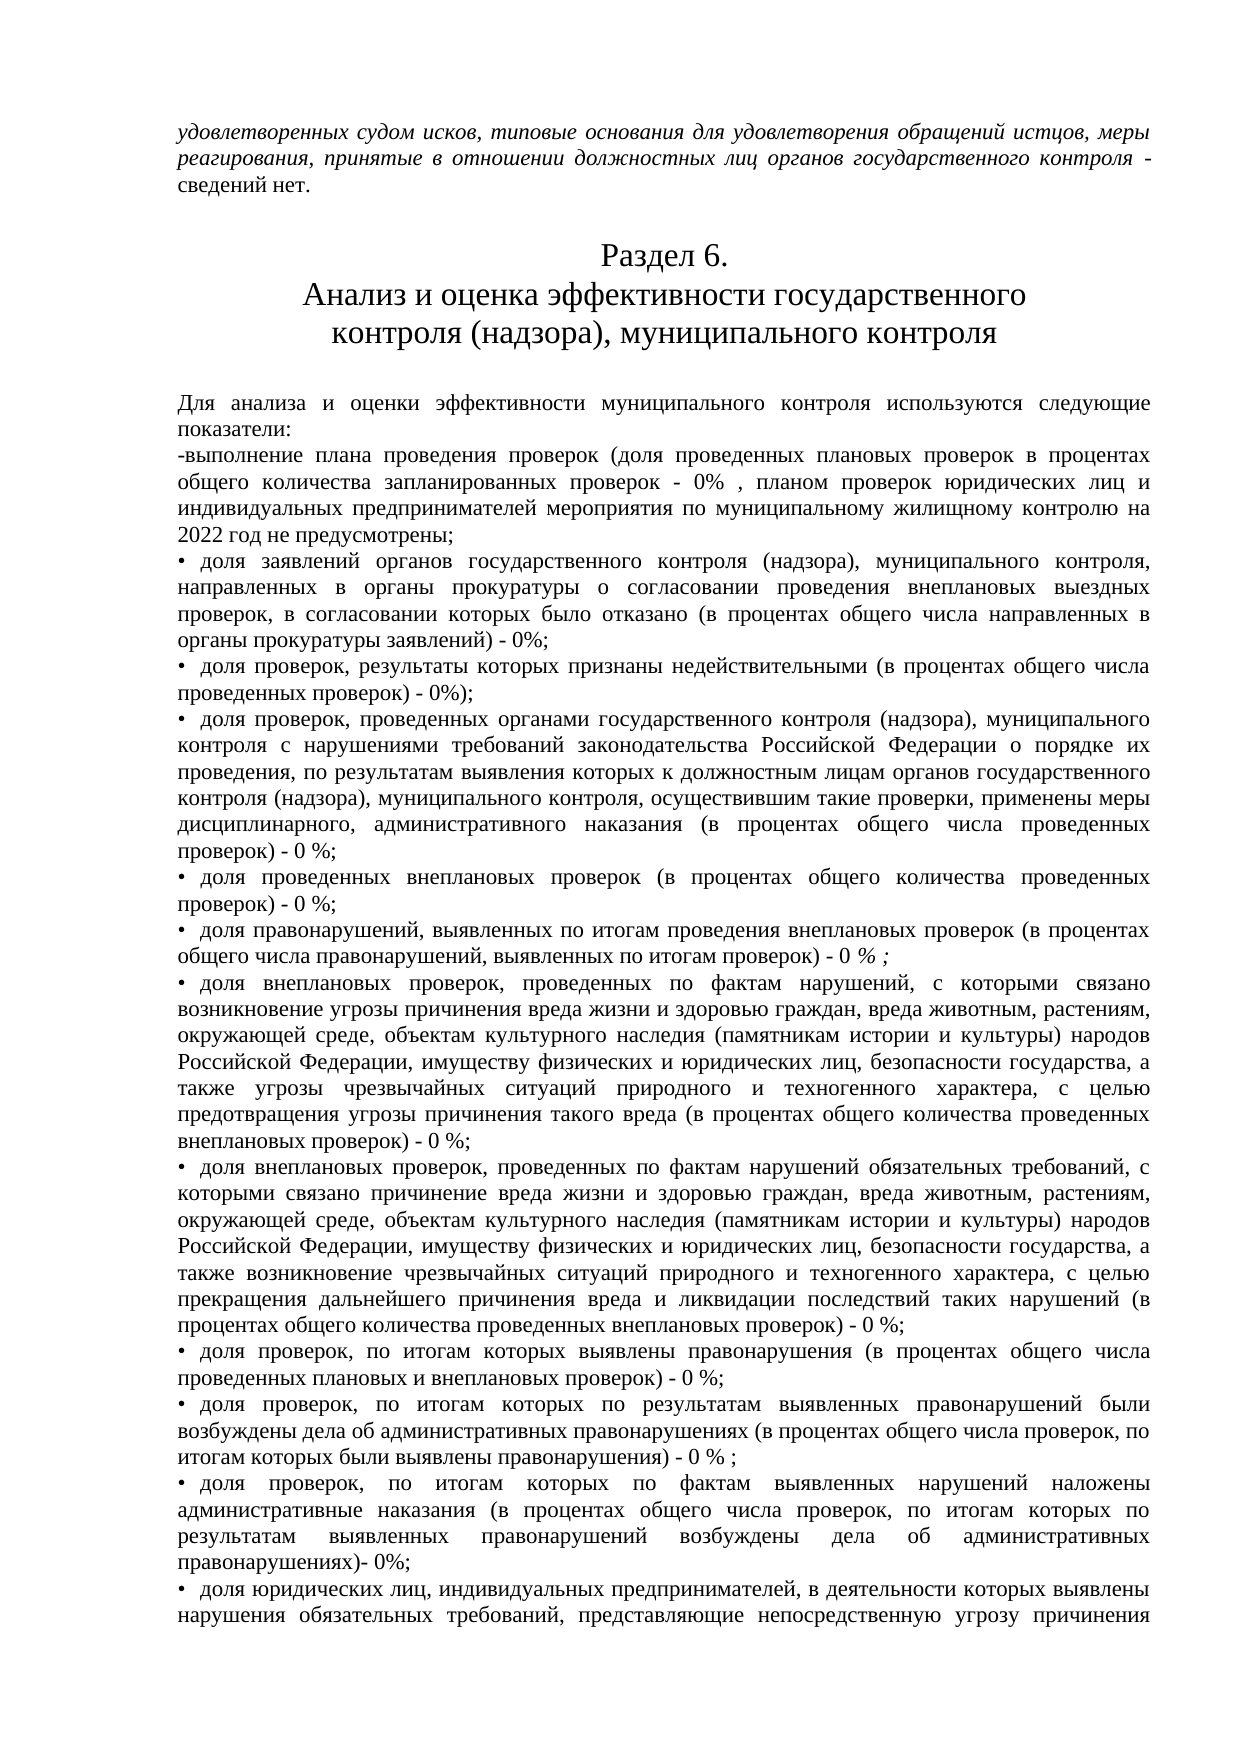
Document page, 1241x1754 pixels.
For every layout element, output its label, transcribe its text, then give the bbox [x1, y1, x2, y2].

list доля заявлений органов государственного контроля (надзора), муниципального контроля, направленных в органы прокуратуры о согласовании проведения внеплановых выездных проверок, в согласовании которых было отказано (в процентах общего числа направленных в органы прокуратуры заявлений) - 0%; [177, 547, 1152, 652]
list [177, 1575, 1152, 1627]
list доля проверок, по итогам которых по фактам выявленных нарушений наложены административные наказания (в процентах общего числа проверок, по итогам которых по результатам выявленных правонарушений возбуждены дела об административных правонарушениях)- 0%; [177, 1469, 1152, 1575]
list доля проверок, проведенных органами государственного контроля (надзора), муниципального контроля с нарушениями требований законодательства Российской Федерации о порядке их проведения, по результатам выявления которых к должностным лицам органов государственного контроля (надзора), муниципального контроля, осуществившим такие проверки, применены меры дисциплинарного, административного наказания (в процентах общего числа проведенных проверок) - 0 %; [177, 705, 1152, 863]
text Раздел 6. [177, 236, 1152, 274]
text Для анализа и оценки эффективности муниципального контроля используются следующие показатели: [177, 389, 1152, 442]
text контроля (надзора), муниципального контроля [177, 312, 1152, 351]
text Анализ и оценка эффективности государственного [177, 274, 1152, 312]
list доля внеплановых проверок, проведенных по фактам нарушений, с которыми связано возникновение угрозы причинения вреда жизни и здоровью граждан, вреда животным, растениям, окружающей среде, объектам культурного наследия (памятникам истории и культуры) народов Российской Федерации, имуществу физических и юридических лиц, безопасности государства, а также угрозы чрезвычайных ситуаций природного и техногенного характера, с целью предотвращения угрозы причинения такого вреда (в процентах общего количества проведенных внеплановых проверок) - 0 %; [177, 969, 1152, 1153]
list доля правонарушений, выявленных по итогам проведения внеплановых проверок (в процентах общего числа правонарушений, выявленных по итогам проверок) - 0 % ; [177, 916, 1152, 969]
list доля проверок, по итогам которых выявлены правонарушения (в процентах общего числа проведенных плановых и внеплановых проверок) - 0 %; [177, 1338, 1152, 1390]
list доля проверок, результаты которых признаны недействительными (в процентах общего числа проведенных проверок) - 0%); [177, 652, 1152, 705]
list доля проведенных внеплановых проверок (в процентах общего количества проведенных проверок) - 0 %; [177, 863, 1152, 916]
list доля проверок, по итогам которых по результатам выявленных правонарушений были возбуждены дела об административных правонарушениях (в процентах общего числа проверок, по итогам которых были выявлены правонарушения) - 0 % ; [177, 1390, 1152, 1469]
list доля внеплановых проверок, проведенных по фактам нарушений обязательных требований, с которыми связано причинение вреда жизни и здоровью граждан, вреда животным, растениям, окружающей среде, объектам культурного наследия (памятникам истории и культуры) народов Российской Федерации, имуществу физических и юридических лиц, безопасности государства, а также возникновение чрезвычайных ситуаций природного и техногенного характера, с целью прекращения дальнейшего причинения вреда и ликвидации последствий таких нарушений (в процентах общего количества проведенных внеплановых проверок) - 0 %; [177, 1153, 1152, 1338]
text -выполнение плана проведения проверок (доля проведенных плановых проверок в процентах общего количества запланированных проверок - 0% , планом проверок юридических лиц и индивидуальных предпринимателей мероприятия по муниципальному жилищному контролю на 2022 год не предусмотрены; [177, 442, 1152, 547]
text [177, 118, 1152, 197]
